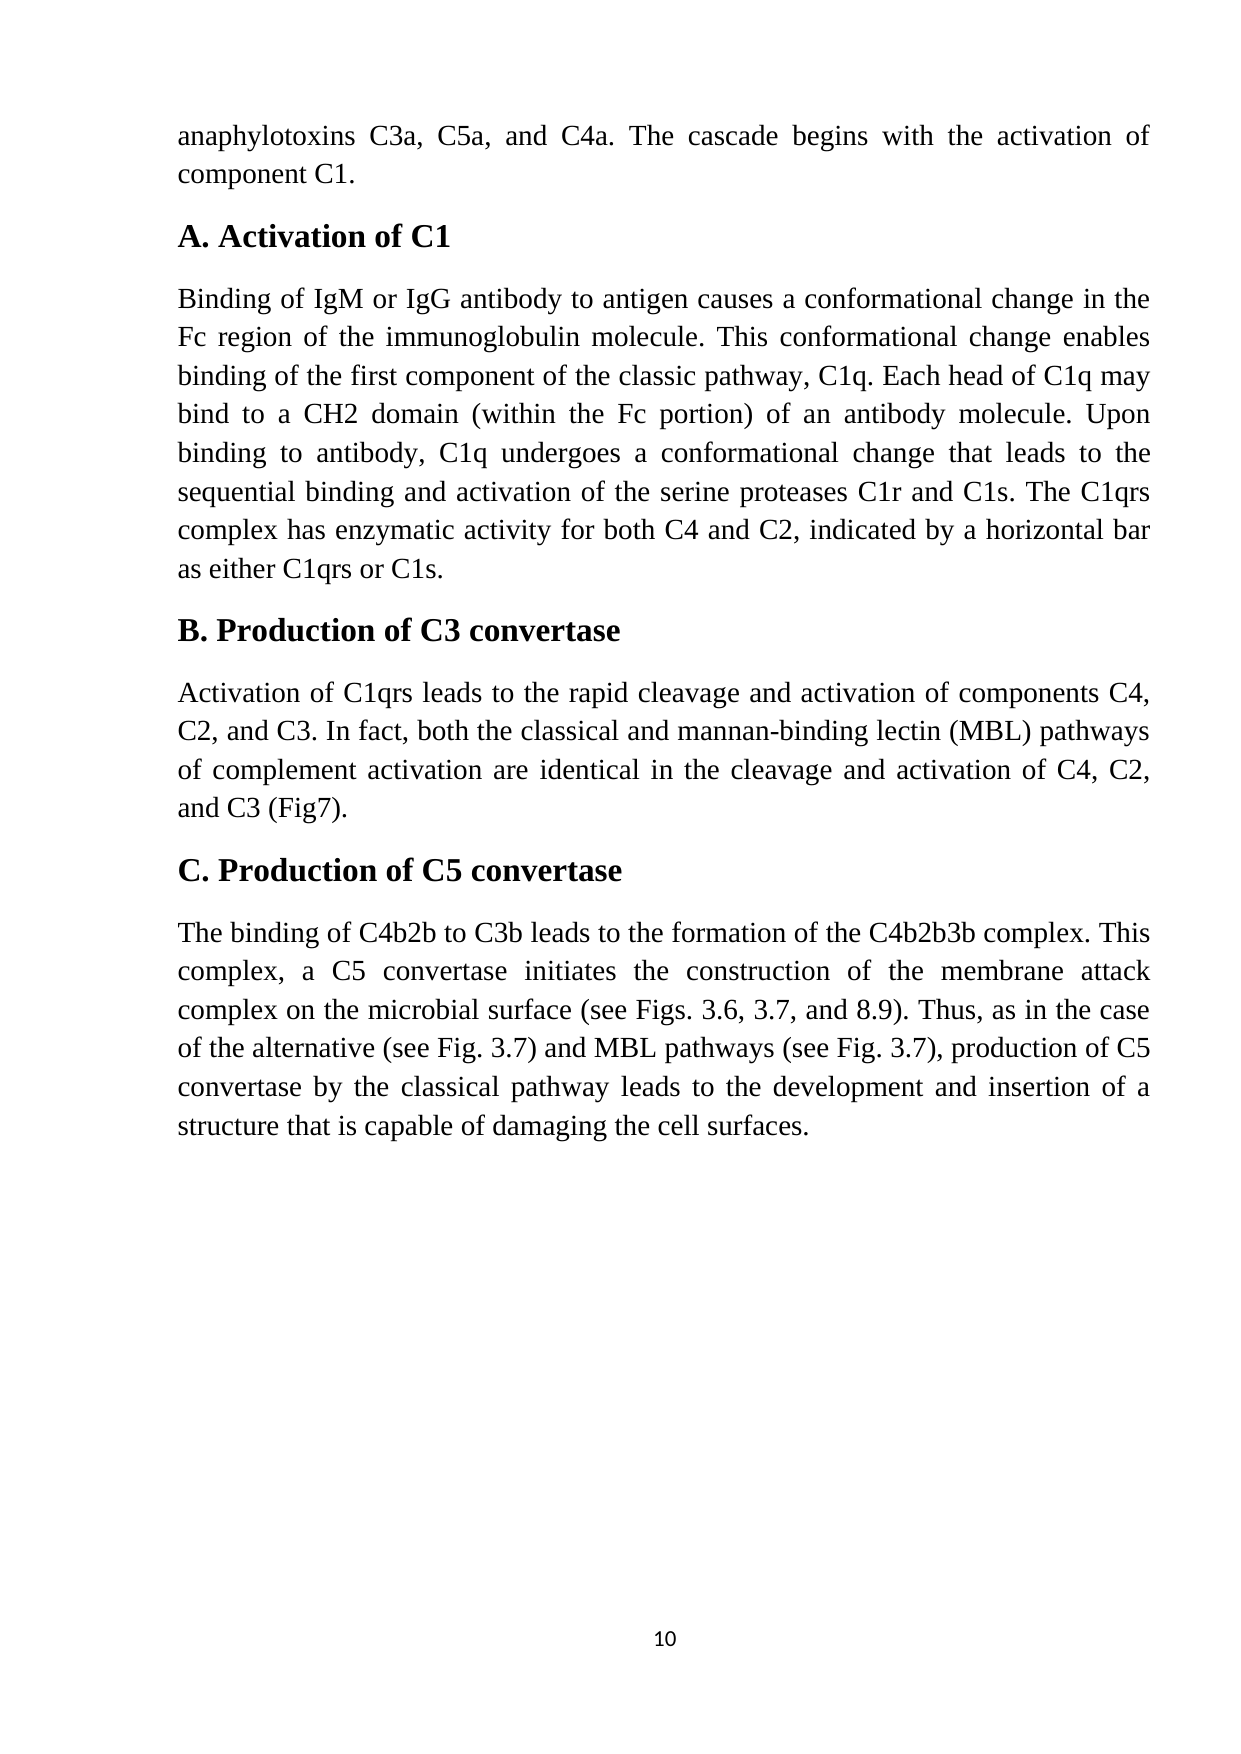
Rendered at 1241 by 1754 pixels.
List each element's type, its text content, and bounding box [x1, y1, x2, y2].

text The binding of C4b2b to C3b leads to the formation of the C4b2b3b complex. This complex, a C5 convertase initiates the construction of the membrane attack complex on the microbial surface (see Figs. 3.6, 3.7, and 8.9). Thus, as in the case of the alternative (see Fig. 3.7) and MBL pathways (see Fig. 3.7), production of C5 convertase by the classical pathway leads to the development and insertion of a structure that is capable of damaging the cell surfaces. [177, 915, 1152, 1141]
text C. Production of C5 convertase [177, 850, 1152, 888]
text Binding of IgM or IgG antibody to antigen causes a conformational change in the Fc region of the immunoglobulin molecule. This conformational change enables binding of the first component of the classic pathway, C1q. Each head of C1q may bind to a CH2 domain (within the Fc portion) of an antibody molecule. Upon binding to antibody, C1q undergoes a conformational change that leads to the sequential binding and activation of the serine proteases C1r and C1s. The C1qrs complex has enzymatic activity for both C4 and C2, indicated by a horizontal bar as either C1qrs or C1s. [177, 281, 1152, 584]
text B. Production of C3 convertase [177, 610, 1152, 648]
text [177, 118, 1152, 190]
text Activation of C1qrs leads to the rapid cleavage and activation of components C4, C2, and C3. In fact, both the classical and mannan-binding lectin (MBL) pathways of complement activation are identical in the cleavage and activation of C4, C2, and C3 (Fig7). [177, 675, 1152, 824]
text A. Activation of C1 [177, 216, 1152, 254]
